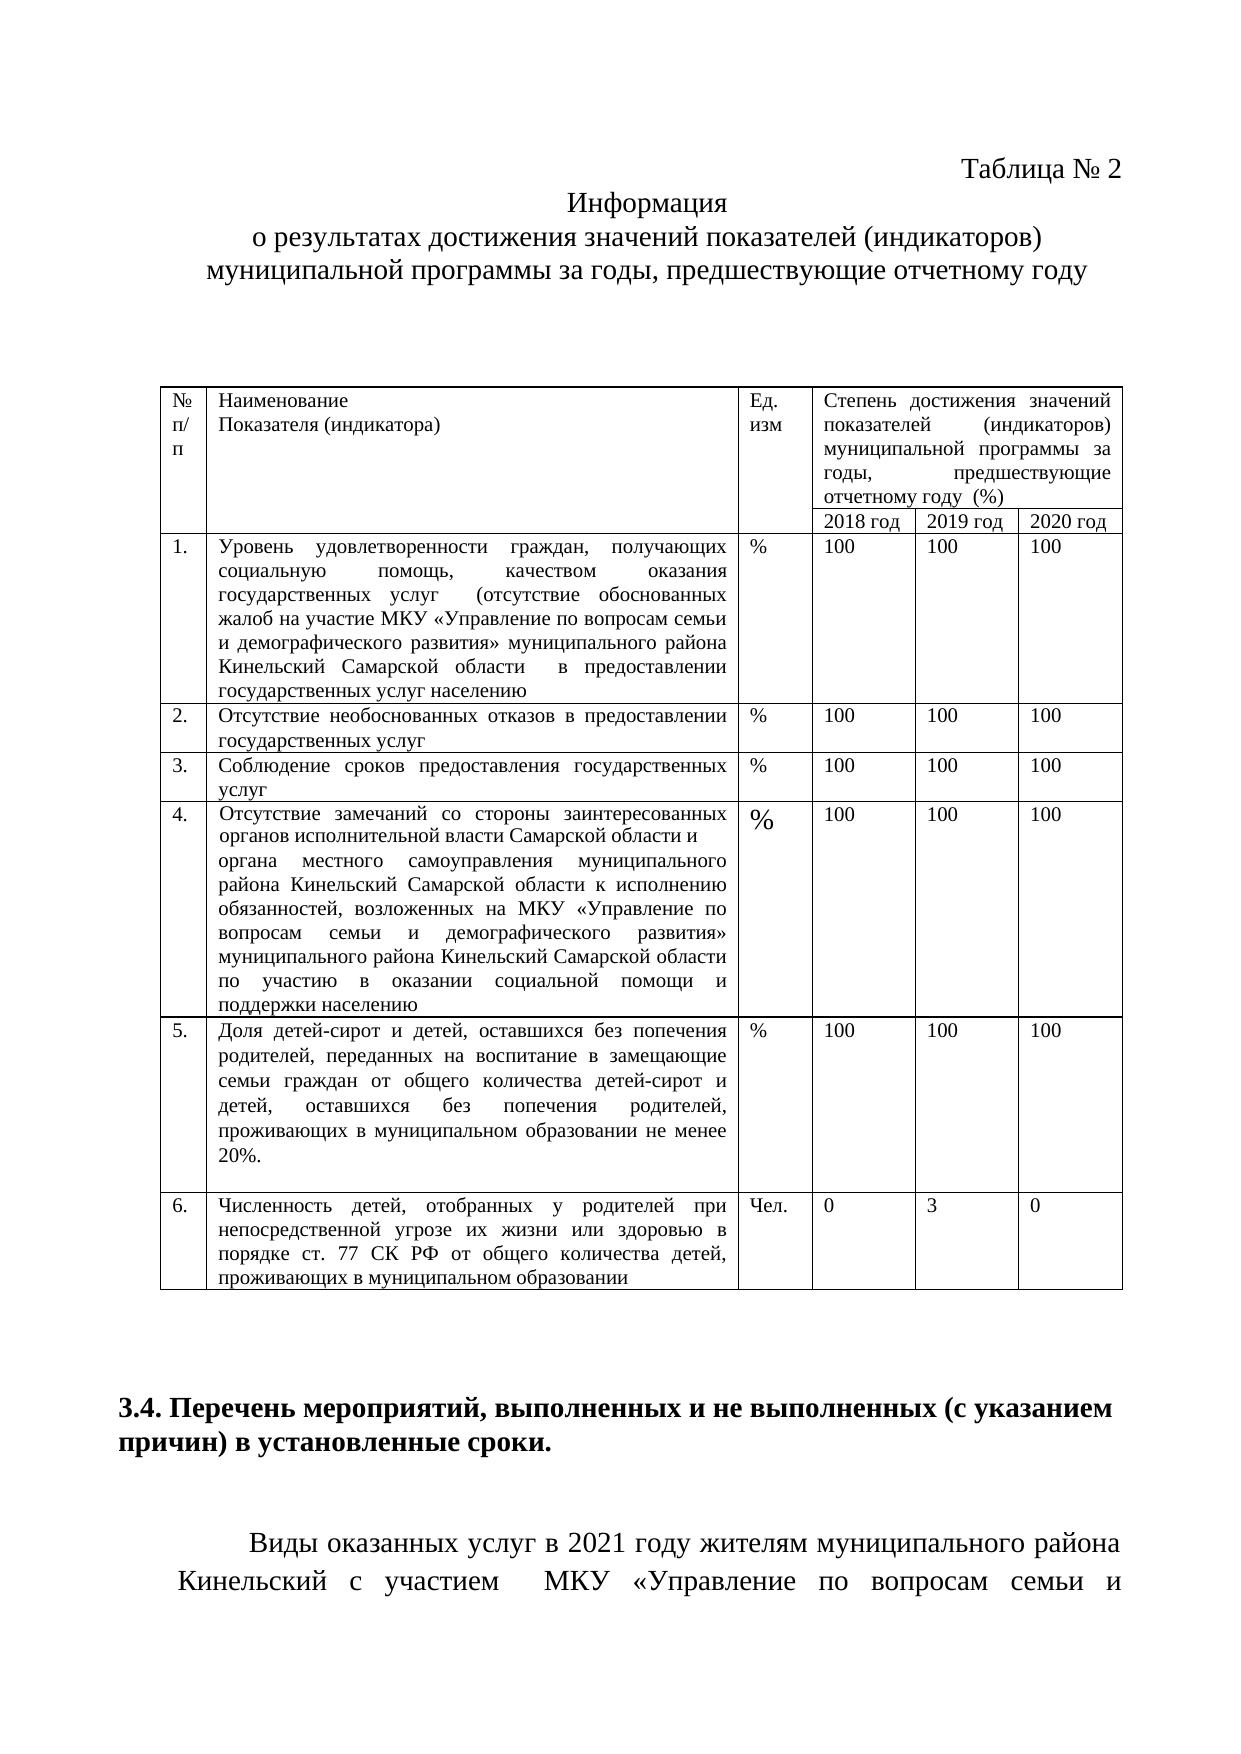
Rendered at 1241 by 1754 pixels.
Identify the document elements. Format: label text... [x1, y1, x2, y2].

table_cell 0 [813, 1193, 915, 1289]
table_cell % [739, 704, 812, 752]
table_cell 2018 год [813, 509, 915, 533]
text о результатах достижения значений показателей (индикаторов) [172, 219, 1122, 252]
table_cell 3. [161, 753, 206, 801]
table_cell Чел. [739, 1193, 812, 1289]
table_cell Отсутствие необоснованных отказов в предоставлении государственных услуг [207, 704, 738, 752]
table_cell Уровень удовлетворенности граждан, получающих социальную помощь, качеством оказания государственных услуг (отсутствие обоснованных жалоб на участие МКУ «Управление по вопросам семьи и демографического развития» муниципального района Кинельский Самарской области в предоставлении государственных услуг населению [207, 534, 738, 702]
text муниципальной программы за годы, предшествующие отчетному году [172, 252, 1122, 286]
text Таблица № 2 [172, 152, 1122, 185]
table_cell 100 [916, 753, 1018, 801]
table_cell 100 [813, 704, 915, 752]
table_cell % [739, 534, 812, 702]
table_cell 2019 год [916, 509, 1018, 533]
table_cell Доля детей-сирот и детей, оставшихся без попечения родителей, переданных на воспитание в замещающие семьи граждан от общего количества детей-сирот и детей, оставшихся без попечения родителей, проживающих в муниципальном образовании не менее 20%. [207, 1018, 738, 1192]
table_cell 3 [916, 1193, 1018, 1289]
table_header Ед. изм [739, 388, 812, 533]
table_cell 100 [813, 534, 915, 702]
table_header Наименование Показателя (индикатора) [207, 388, 738, 533]
table_cell 100 [1019, 534, 1122, 702]
table_cell % [739, 753, 812, 801]
table_cell % [739, 1018, 812, 1192]
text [177, 1525, 1122, 1597]
text 3.4. Перечень мероприятий, выполненных и не выполненных (с указанием причин) в установленные сроки. [118, 1391, 1122, 1458]
table_cell 100 [916, 802, 1018, 1016]
table_cell 5. [161, 1018, 206, 1192]
table_cell % [739, 802, 812, 1016]
table_cell 100 [1019, 704, 1122, 752]
table_cell 100 [1019, 753, 1122, 801]
table_cell Численность детей, отобранных у родителей при непосредственной угрозе их жизни или здоровью в порядке ст. 77 СК РФ от общего количества детей, проживающих в муниципальном образовании [207, 1193, 738, 1289]
table_cell 0 [1019, 1193, 1122, 1289]
table_cell 4. [161, 802, 206, 1016]
table_cell 2020 год [1019, 509, 1122, 533]
table_cell 100 [916, 704, 1018, 752]
table_cell Отсутствие замечаний со стороны заинтересованных органов исполнительной власти Самарской области и органа местного самоуправления муниципального района Кинельский Самарской области к исполнению обязанностей, возложенных на МКУ «Управление по вопросам семьи и демографического развития» муниципального района Кинельский Самарской области по участию в оказании социальной помощи и поддержки населению [207, 802, 738, 1016]
table_cell 100 [1019, 1018, 1122, 1192]
table_cell 100 [813, 802, 915, 1016]
table_header № п/п [161, 388, 206, 533]
table_cell 1. [161, 534, 206, 702]
table_cell 100 [813, 753, 915, 801]
table_header Степень достижения значений показателей (индикаторов) муниципальной программы за годы, предшествующие отчетному году (%) [813, 388, 1122, 508]
table_cell 100 [813, 1018, 915, 1192]
text Информация [172, 185, 1122, 219]
table_cell 6. [161, 1193, 206, 1289]
table_cell 2. [161, 704, 206, 752]
table_cell 100 [1019, 802, 1122, 1016]
table_cell 100 [916, 534, 1018, 702]
table_cell 100 [916, 1018, 1018, 1192]
table_cell Соблюдение сроков предоставления государственных услуг [207, 753, 738, 801]
